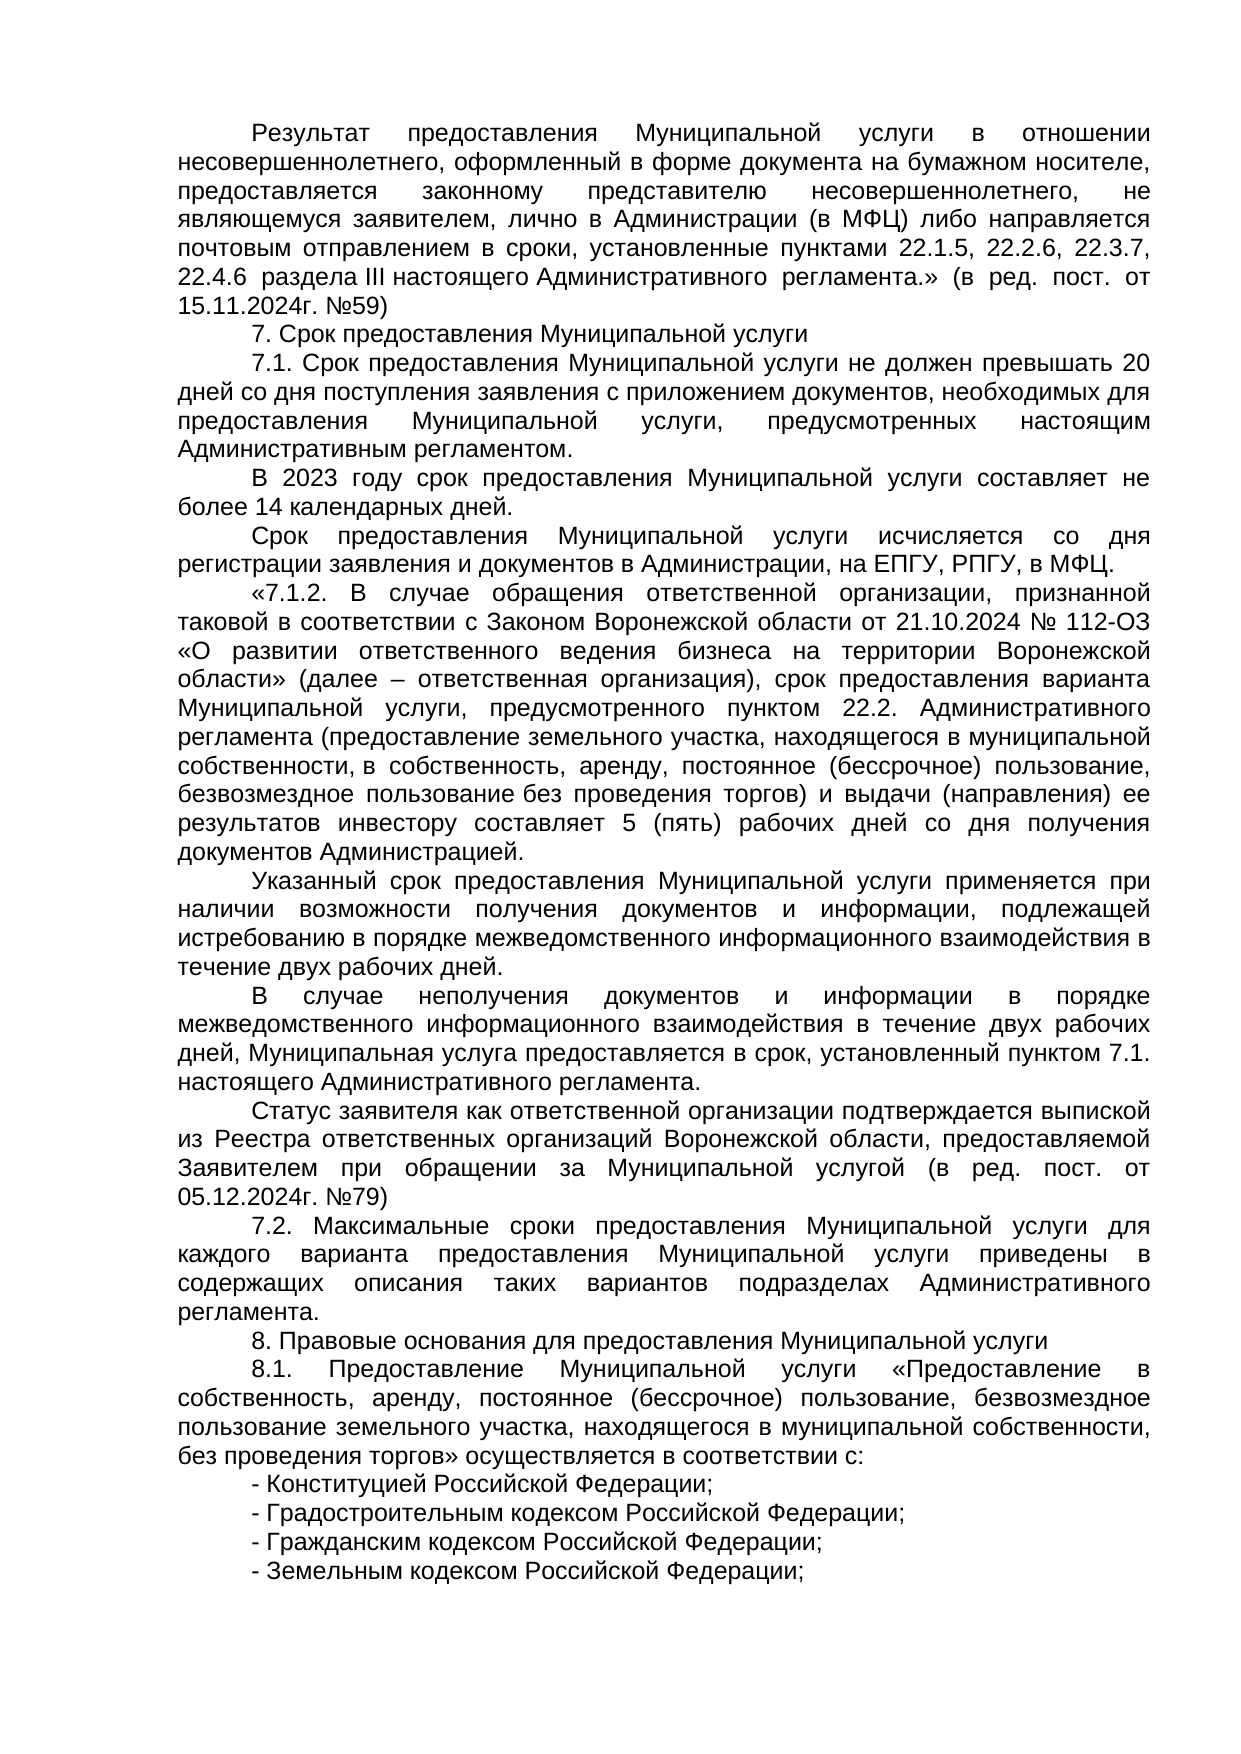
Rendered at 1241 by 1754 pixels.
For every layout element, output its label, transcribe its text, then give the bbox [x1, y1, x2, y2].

text Статус заявителя как ответственной организации подтверждается выпиской из Реестра ответственных организаций Воронежской области, предоставляемой Заявителем при обращении за Муниципальной услугой (в ред. пост. от 05.12.2024г. №79) [177, 1096, 1152, 1211]
text В случае неполучения документов и информации в порядке межведомственного информационного взаимодействия в течение двух рабочих дней, Муниципальная услуга предоставляется в срок, установленный пунктом 7.1. настоящего Административного регламента. [177, 981, 1152, 1096]
text Срок предоставления Муниципальной услуги исчисляется со дня регистрации заявления и документов в Администрации, на ЕПГУ, РПГУ, в МФЦ. [177, 521, 1152, 578]
text В 2023 году срок предоставления Муниципальной услуги составляет не более 14 календарных дней. [177, 463, 1152, 521]
text 7. Срок предоставления Муниципальной услуги [177, 319, 1152, 348]
text - Земельным кодексом Российской Федерации; [177, 1556, 1152, 1584]
text - Гражданским кодексом Российской Федерации; [177, 1527, 1152, 1556]
text 7.2. Максимальные сроки предоставления Муниципальной услуги для каждого варианта предоставления Муниципальной услуги приведены в содержащих описания таких вариантов подразделах Административного регламента. [177, 1211, 1152, 1326]
text Указанный срок предоставления Муниципальной услуги применяется при наличии возможности получения документов и информации, подлежащей истребованию в порядке межведомственного информационного взаимодействия в течение двух рабочих дней. [177, 866, 1152, 981]
text - Градостроительным кодексом Российской Федерации; [177, 1498, 1152, 1527]
text Результат предоставления Муниципальной услуги в отношении несовершеннолетнего, оформленный в форме документа на бумажном носителе, предоставляется законному представителю несовершеннолетнего, не являющемуся заявителем, лично в Администрации (в МФЦ) либо направляется почтовым отправлением в сроки, установленные пунктами 22.1.5, 22.2.6, 22.3.7, 22.4.6 раздела III настоящего Административного регламента.» (в ред. пост. от 15.11.2024г. №59) [177, 118, 1152, 319]
text 7.1. Срок предоставления Муниципальной услуги не должен превышать 20 дней со дня поступления заявления с приложением документов, необходимых для предоставления Муниципальной услуги, предусмотренных настоящим Административным регламентом. [177, 348, 1152, 463]
text 8.1. Предоставление Муниципальной услуги «Предоставление в собственность, аренду, постоянное (бессрочное) пользование, безвозмездное пользование земельного участка, находящегося в муниципальной собственности, без проведения торгов» осуществляется в соответствии с: [177, 1354, 1152, 1469]
text 8. Правовые основания для предоставления Муниципальной услуги [177, 1326, 1152, 1354]
text «7.1.2. В случае обращения ответственной организации, признанной таковой в соответствии с Законом Воронежской области от 21.10.2024 № 112-ОЗ «О развитии ответственного ведения бизнеса на территории Воронежской области» (далее – ответственная организация), срок предоставления варианта Муниципальной услуги, предусмотренного пунктом 22.2. Административного регламента (предоставление земельного участка, находящегося в муниципальной собственности, в собственность, аренду, постоянное (бессрочное) пользование, безвозмездное пользование без проведения торгов) и выдачи (направления) ее результатов инвестору составляет 5 (пять) рабочих дней со дня получения документов Администрацией. [177, 578, 1152, 866]
text - Конституцией Российской Федерации; [177, 1469, 1152, 1498]
